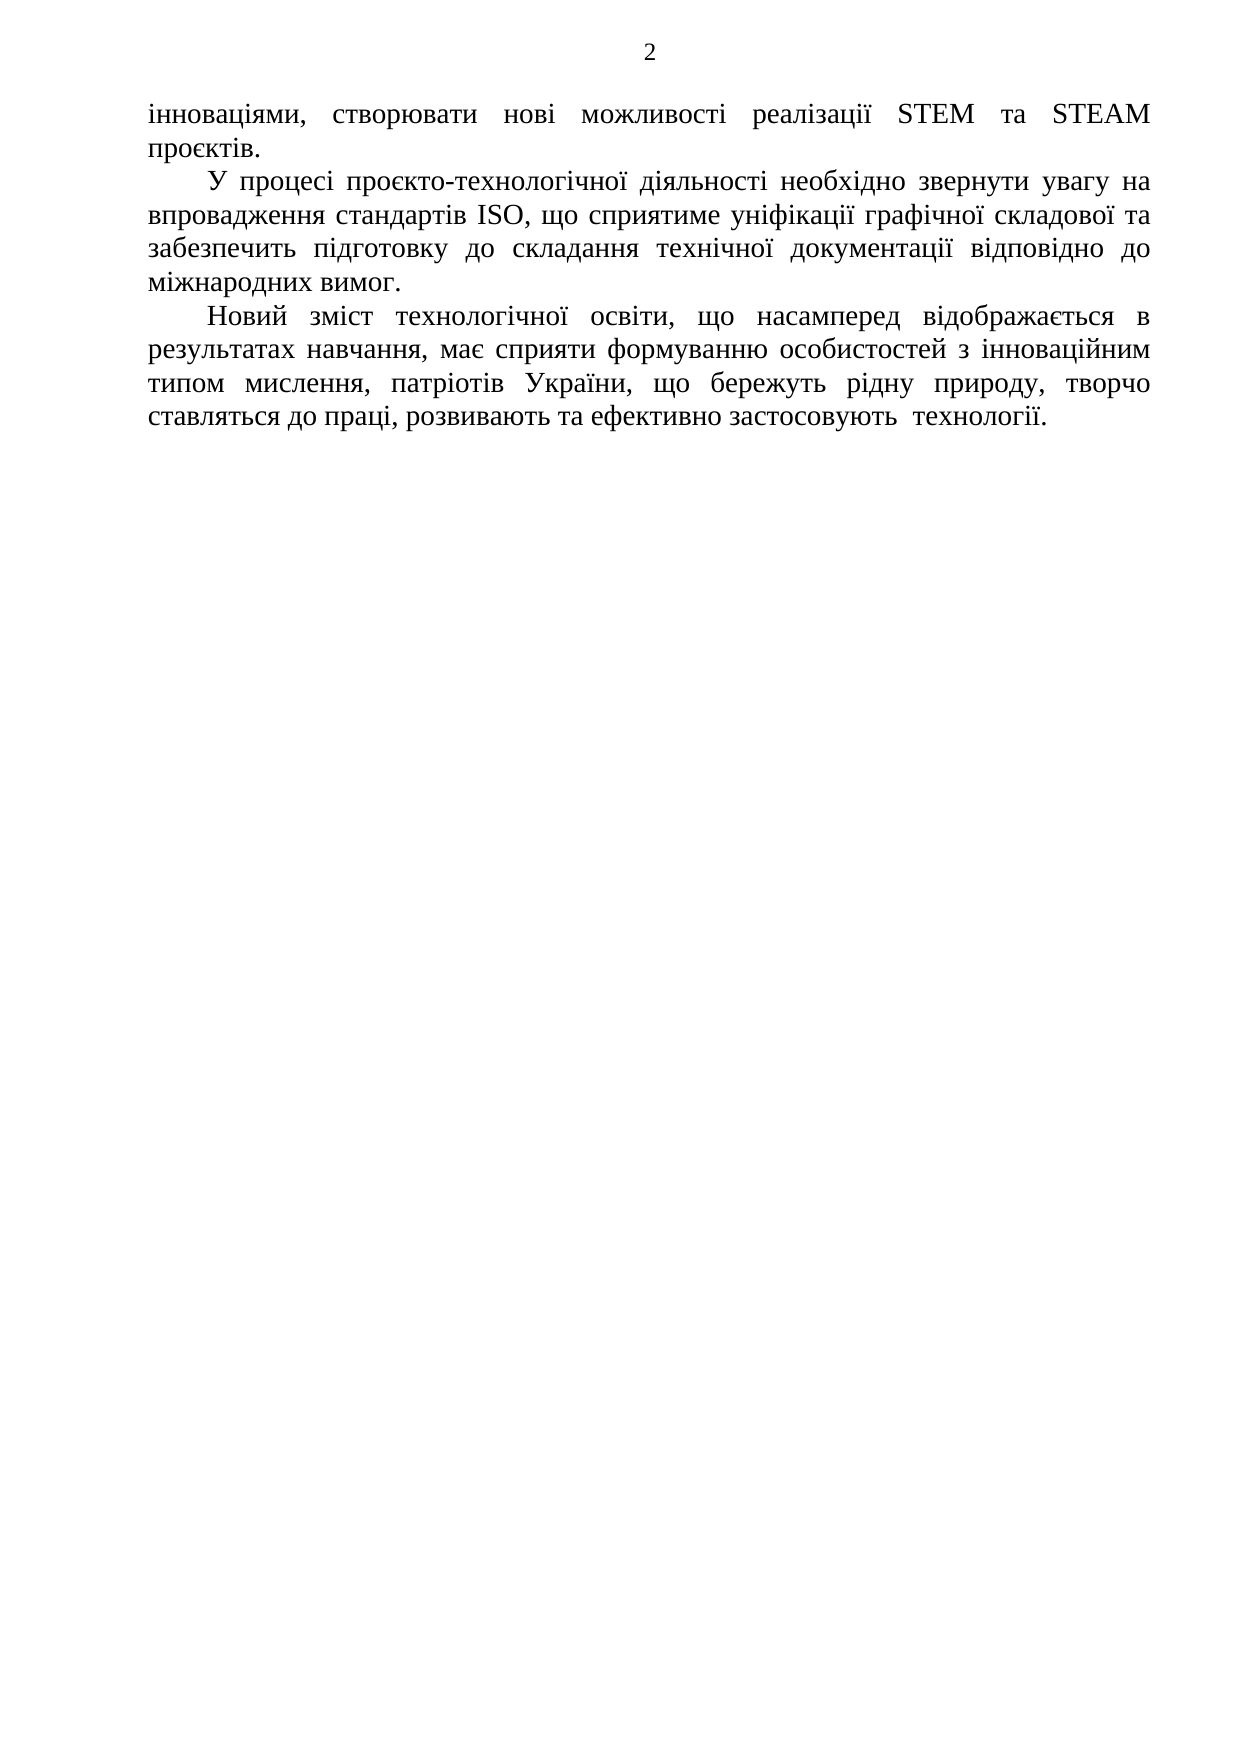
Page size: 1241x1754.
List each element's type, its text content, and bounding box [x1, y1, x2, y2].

text Новий зміст технологічної освіти, що насамперед відображається в результатах навчання, має сприяти формуванню особистостей з інноваційним типом мислення, патріотів України, що бережуть рідну природу, творчо ставляться до праці, розвивають та ефективно застосовують технології. [148, 298, 1152, 432]
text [148, 96, 1152, 163]
text У процесі проєкто-технологічної діяльності необхідно звернути увагу на впровадження стандартів ІSO, що сприятиме уніфікації графічної складової та забезпечить підготовку до складання технічної документації відповідно до міжнародних вимог. [148, 163, 1152, 298]
